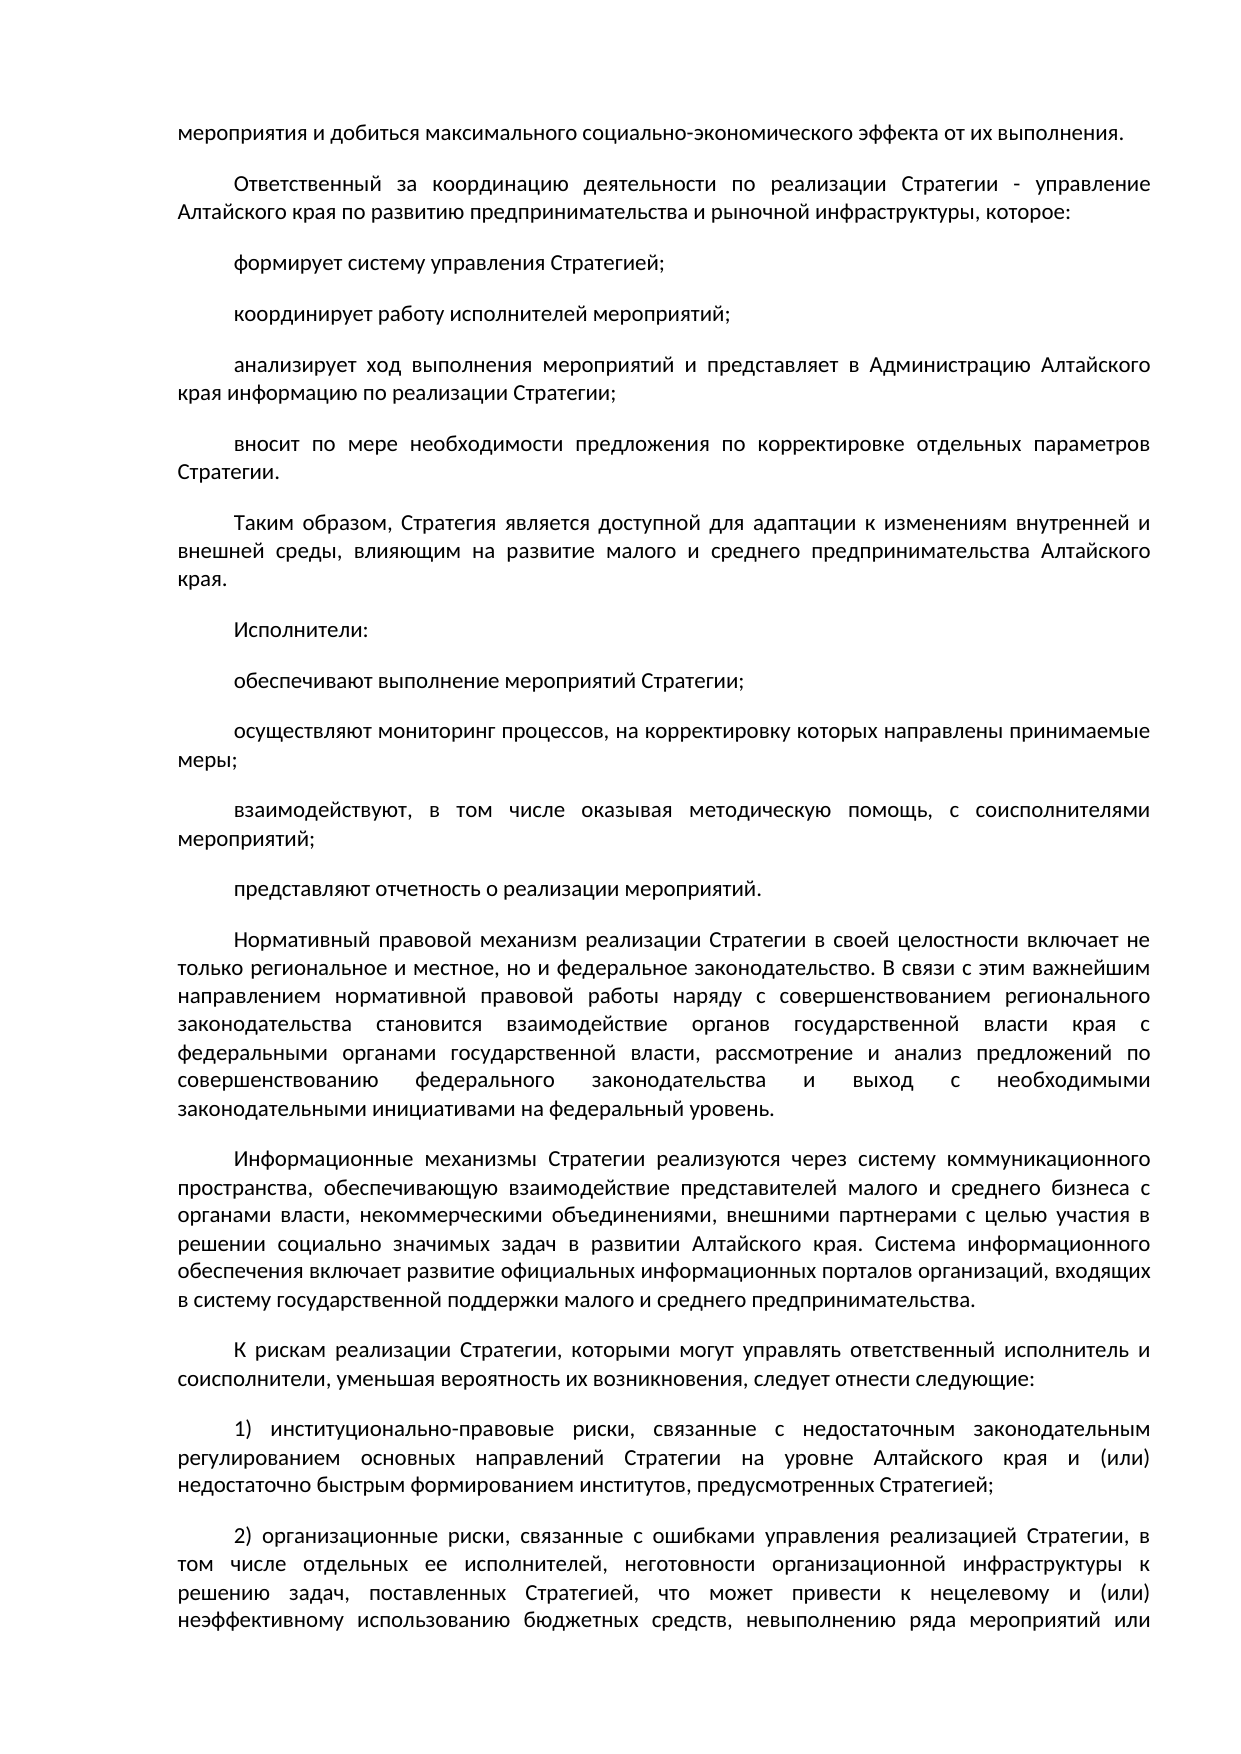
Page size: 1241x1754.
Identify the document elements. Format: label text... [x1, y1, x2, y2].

text Информационные механизмы Стратегии реализуются через систему коммуникационного пространства, обеспечивающую взаимодействие представителей малого и среднего бизнеса с органами власти, некоммерческими объединениями, внешними партнерами с целью участия в решении социально значимых задач в развитии Алтайского края. Система информационного обеспечения включает развитие официальных информационных порталов организаций, входящих в систему государственной поддержки малого и среднего предпринимательства. [177, 1144, 1152, 1313]
text 1) институционально-правовые риски, связанные с недостаточным законодательным регулированием основных направлений Стратегии на уровне Алтайского края и (или) недостаточно быстрым формированием институтов, предусмотренных Стратегией; [177, 1414, 1152, 1499]
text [177, 1522, 1152, 1634]
text обеспечивают выполнение мероприятий Стратегии; [177, 666, 1152, 694]
text Ответственный за координацию деятельности по реализации Стратегии - управление Алтайского края по развитию предпринимательства и рыночной инфраструктуры, которое: [177, 169, 1152, 225]
text Исполнители: [177, 615, 1152, 643]
text взаимодействуют, в том числе оказывая методическую помощь, с соисполнителями мероприятий; [177, 796, 1152, 852]
text Нормативный правовой механизм реализации Стратегии в своей целостности включает не только региональное и местное, но и федеральное законодательство. В связи с этим важнейшим направлением нормативной правовой работы наряду с совершенствованием регионального законодательства становится взаимодействие органов государственной власти края с федеральными органами государственной власти, рассмотрение и анализ предложений по совершенствованию федерального законодательства и выход с необходимыми законодательными инициативами на федеральный уровень. [177, 926, 1152, 1122]
text осуществляют мониторинг процессов, на корректировку которых направлены принимаемые меры; [177, 717, 1152, 773]
text координирует работу исполнителей мероприятий; [177, 299, 1152, 327]
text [177, 118, 1152, 146]
text представляют отчетность о реализации мероприятий. [177, 874, 1152, 903]
text К рискам реализации Стратегии, которыми могут управлять ответственный исполнитель и соисполнители, уменьшая вероятность их возникновения, следует отнести следующие: [177, 1336, 1152, 1392]
text Таким образом, Стратегия является доступной для адаптации к изменениям внутренней и внешней среды, влияющим на развитие малого и среднего предпринимательства Алтайского края. [177, 508, 1152, 592]
text вносит по мере необходимости предложения по корректировке отдельных параметров Стратегии. [177, 429, 1152, 485]
text формирует систему управления Стратегией; [177, 248, 1152, 276]
text анализирует ход выполнения мероприятий и представляет в Администрацию Алтайского края информацию по реализации Стратегии; [177, 350, 1152, 406]
